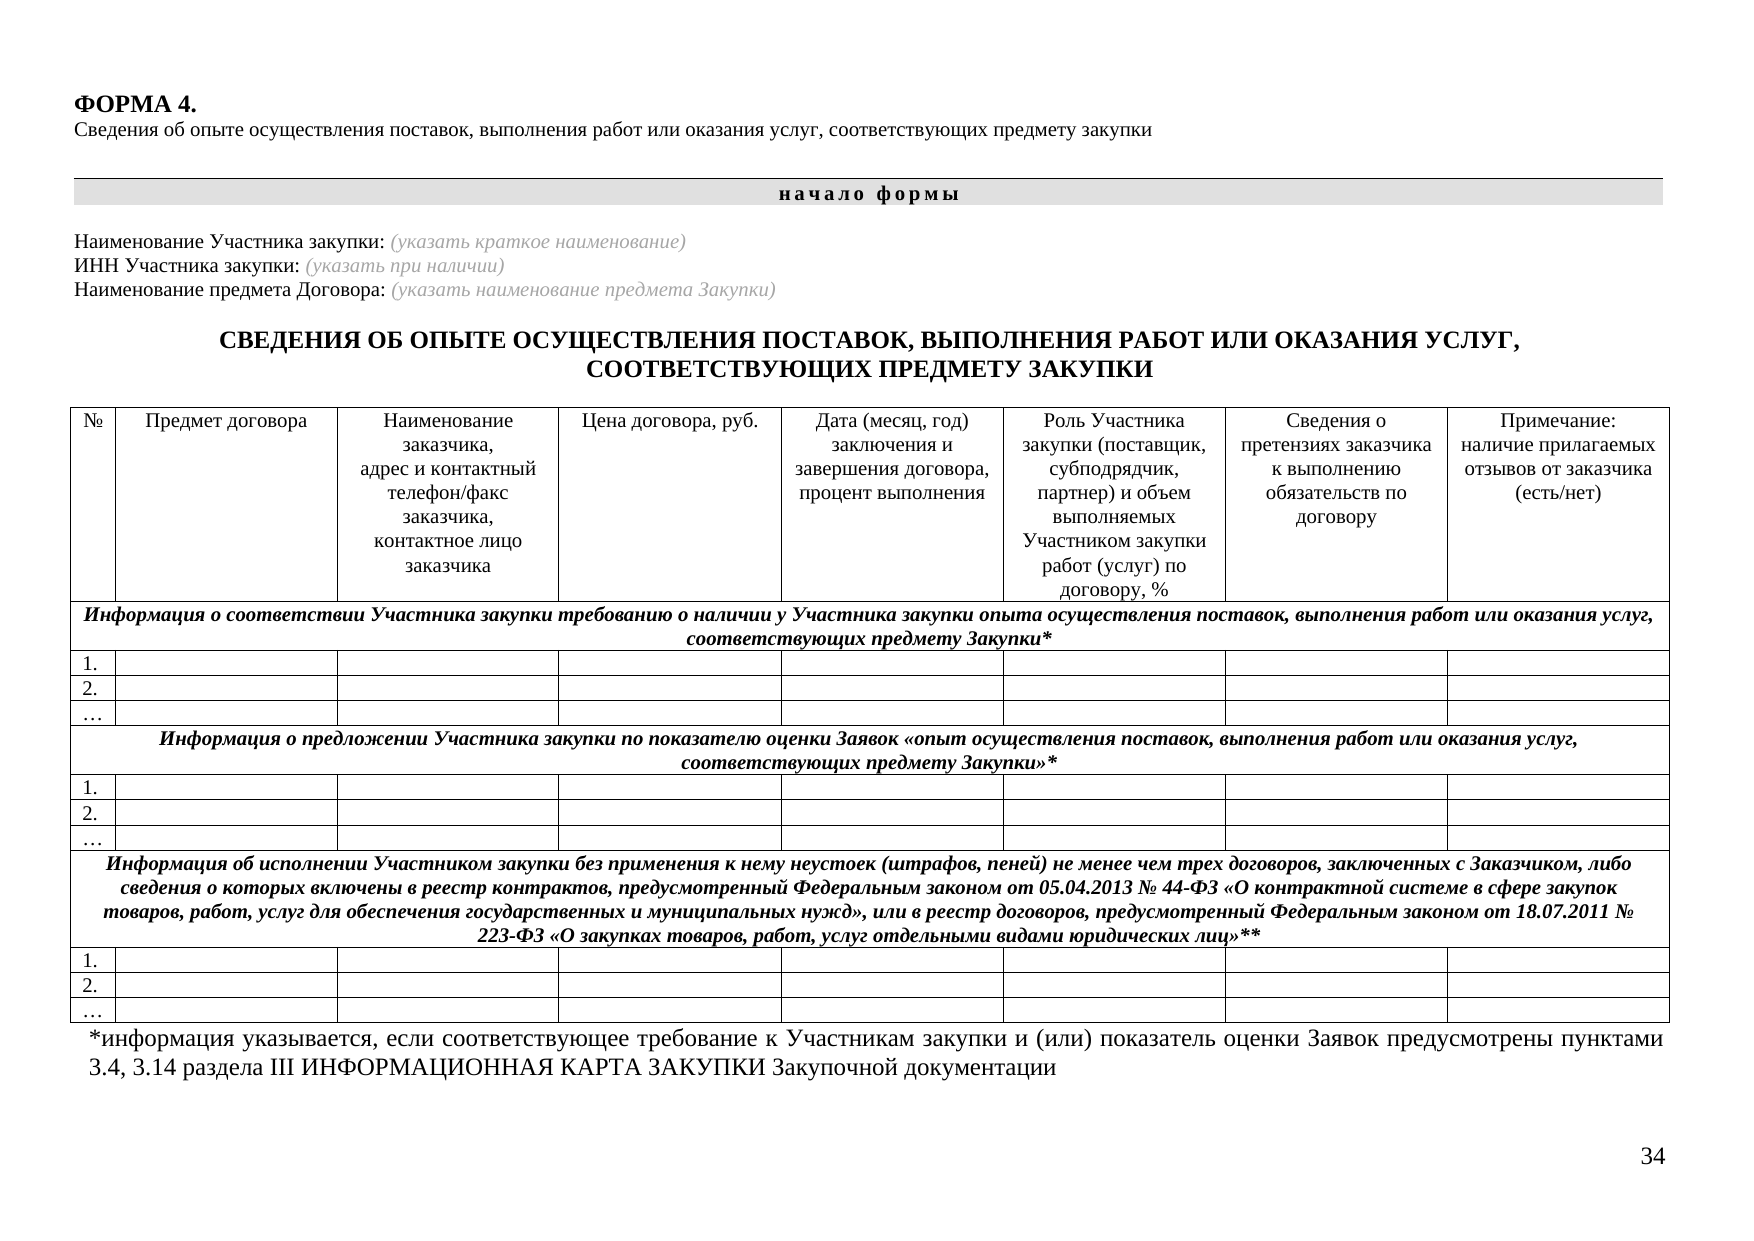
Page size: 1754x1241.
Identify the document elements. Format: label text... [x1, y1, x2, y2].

table_cell [559, 676, 781, 700]
table_cell [782, 998, 1003, 1022]
table_cell [1448, 775, 1669, 799]
table_cell [1226, 651, 1447, 675]
table_cell [559, 701, 781, 725]
table_cell [1448, 651, 1669, 675]
table_cell [782, 775, 1003, 799]
table_cell [1004, 701, 1225, 725]
table_cell [782, 800, 1003, 824]
table_cell [559, 948, 781, 972]
table_cell Информация о предложении Участника закупки по показателю оценки Заявок «опыт осуществления поставок, выполнения работ или оказания услуг, соответствующих предмету Закупки»* [71, 726, 1669, 774]
text ИНН Участника закупки: (указать при наличии) [74, 253, 1665, 277]
table_cell [1004, 948, 1225, 972]
table_cell [782, 826, 1003, 849]
text *информация указывается, если соответствующее требование к Участникам закупки и (или) показатель оценки Заявок предусмотрены пунктами 3.4, 3.14 раздела III ИНФОРМАЦИОННАЯ КАРТА ЗАКУПКИ Закупочной документации [89, 1023, 1665, 1081]
table_cell [1448, 948, 1669, 972]
table_cell [1226, 826, 1447, 849]
table_cell [116, 676, 337, 700]
table_cell [338, 800, 558, 824]
table_cell [116, 701, 337, 725]
table_cell [338, 676, 558, 700]
table_cell [1004, 775, 1225, 799]
table_cell [782, 676, 1003, 700]
text начало формы [74, 179, 1663, 205]
table_header № [71, 408, 115, 601]
table_cell [116, 651, 337, 675]
table_cell [1226, 948, 1447, 972]
table_cell [782, 948, 1003, 972]
table_cell [1448, 800, 1669, 824]
table_cell 1. [71, 775, 115, 799]
table_header Цена договора, руб. [559, 408, 781, 601]
table_cell Информация о соответствии Участника закупки требованию о наличии у Участника закупки опыта осуществления поставок, выполнения работ или оказания услуг, соответствующих предмету Закупки* [71, 602, 1669, 650]
table_cell [338, 973, 558, 997]
table_cell [1448, 676, 1669, 700]
table_cell [1448, 826, 1669, 849]
table_cell [338, 998, 558, 1022]
table_cell [338, 775, 558, 799]
table_cell 2. [71, 676, 115, 700]
table_cell [1226, 800, 1447, 824]
table_cell [1226, 676, 1447, 700]
table_cell 2. [71, 973, 115, 997]
table_cell [338, 826, 558, 849]
table_cell [782, 651, 1003, 675]
table_cell [116, 973, 337, 997]
table_header Предмет договора [116, 408, 337, 601]
table_cell [559, 998, 781, 1022]
table_cell … [71, 701, 115, 725]
table_cell [782, 701, 1003, 725]
table_cell 1. [71, 651, 115, 675]
table_cell [1004, 826, 1225, 849]
table_header Сведения о претензиях заказчика к выполнению обязательств по договору [1226, 408, 1447, 601]
table_cell … [71, 826, 115, 849]
table_cell [1004, 676, 1225, 700]
table_cell [1004, 998, 1225, 1022]
table_cell [559, 826, 781, 849]
table_cell [1004, 800, 1225, 824]
table_cell [559, 651, 781, 675]
table_header Роль Участника закупки (поставщик, субподрядчик, партнер) и объем выполняемых Участником закупки работ (услуг) по договору, % [1004, 408, 1225, 601]
table_cell [338, 948, 558, 972]
table_cell [1226, 701, 1447, 725]
table_cell [782, 973, 1003, 997]
table_cell 1. [71, 948, 115, 972]
table_header Дата (месяц, год) заключения и завершения договора, процент выполнения [782, 408, 1003, 601]
table_cell [1226, 775, 1447, 799]
table_cell [1004, 651, 1225, 675]
table_cell [1448, 973, 1669, 997]
table_cell [1448, 701, 1669, 725]
text Наименование предмета Договора: (указать наименование предмета Закупки) [74, 277, 1665, 301]
table_cell [1004, 973, 1225, 997]
table_cell [338, 651, 558, 675]
text ФОРМА 4. [74, 89, 1665, 117]
table_cell 2. [71, 800, 115, 824]
table_cell Информация об исполнении Участником закупки без применения к нему неустоек (штрафов, пеней) не менее чем трех договоров, заключенных с Заказчиком, либо сведения о которых включены в реестр контрактов, предусмотренный Федеральным законом от 05.04.2013 № 44-ФЗ «О контрактной системе в сфере закупок товаров, работ, услуг для обеспечения государственных и муниципальных нужд», или в реестр договоров, предусмотренный Федеральным законом от 18.07.2011 № 223-ФЗ «О закупках товаров, работ, услуг отдельными видами юридических лиц»** [71, 851, 1669, 947]
text Сведения об опыте осуществления поставок, выполнения работ или оказания услуг, соответствующих предмету закупки [74, 117, 1665, 141]
table_cell [116, 775, 337, 799]
table_cell [116, 948, 337, 972]
table_cell [559, 800, 781, 824]
table_cell [1448, 998, 1669, 1022]
table_cell … [71, 998, 115, 1022]
table_cell [116, 998, 337, 1022]
table_cell [116, 826, 337, 849]
table_cell [1226, 998, 1447, 1022]
table_header Наименование заказчика, адрес и контактный телефон/факс заказчика, контактное лицо заказчика [338, 408, 558, 601]
table_cell [338, 701, 558, 725]
text СВЕДЕНИЯ ОБ ОПЫТЕ ОСУЩЕСТВЛЕНИЯ ПОСТАВОК, ВЫПОЛНЕНИЯ РАБОТ ИЛИ ОКАЗАНИЯ УСЛУГ, СООТВЕТСТВУЮЩИХ ПРЕДМЕТУ ЗАКУПКИ [74, 326, 1665, 383]
table_cell [116, 800, 337, 824]
table_cell [1226, 973, 1447, 997]
table_header Примечание: наличие прилагаемых отзывов от заказчика (есть/нет) [1448, 408, 1669, 601]
table_cell [559, 973, 781, 997]
table_cell [559, 775, 781, 799]
text Наименование Участника закупки: (указать краткое наименование) [74, 229, 1665, 253]
